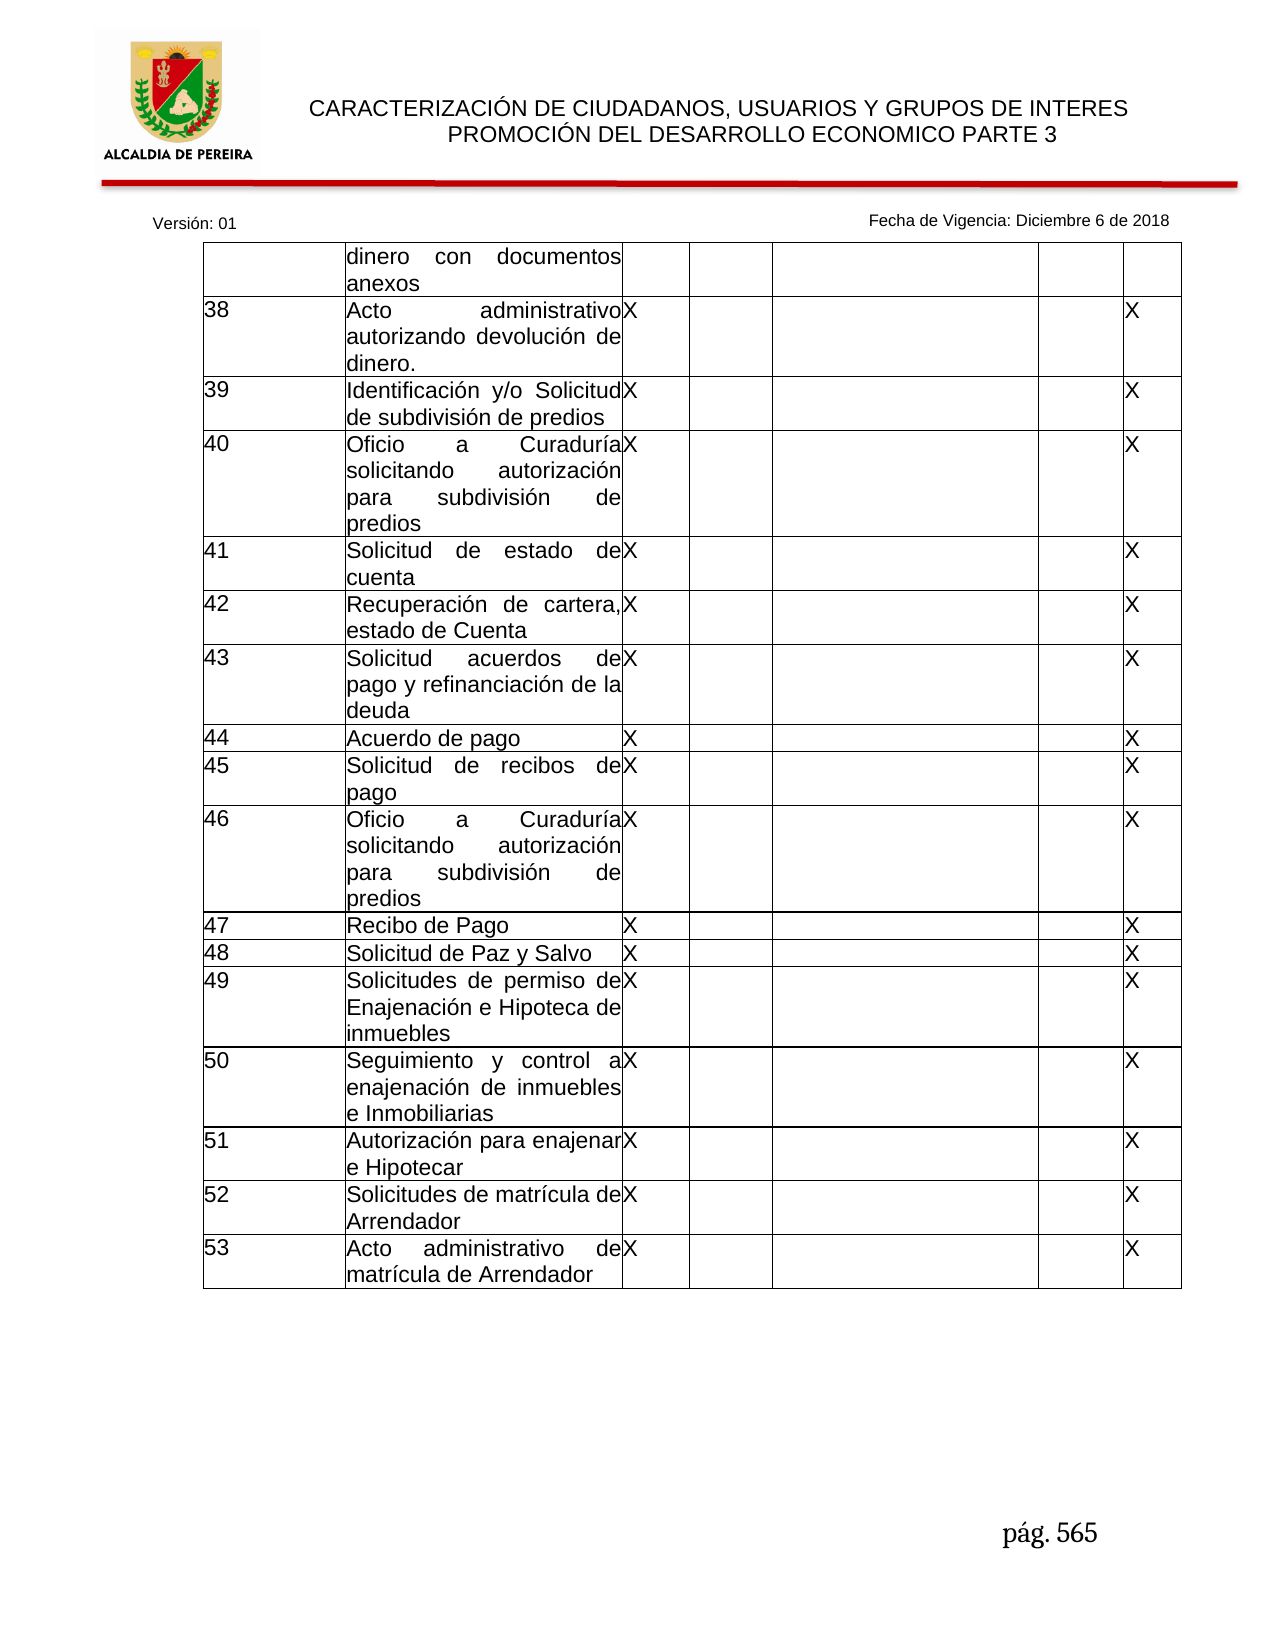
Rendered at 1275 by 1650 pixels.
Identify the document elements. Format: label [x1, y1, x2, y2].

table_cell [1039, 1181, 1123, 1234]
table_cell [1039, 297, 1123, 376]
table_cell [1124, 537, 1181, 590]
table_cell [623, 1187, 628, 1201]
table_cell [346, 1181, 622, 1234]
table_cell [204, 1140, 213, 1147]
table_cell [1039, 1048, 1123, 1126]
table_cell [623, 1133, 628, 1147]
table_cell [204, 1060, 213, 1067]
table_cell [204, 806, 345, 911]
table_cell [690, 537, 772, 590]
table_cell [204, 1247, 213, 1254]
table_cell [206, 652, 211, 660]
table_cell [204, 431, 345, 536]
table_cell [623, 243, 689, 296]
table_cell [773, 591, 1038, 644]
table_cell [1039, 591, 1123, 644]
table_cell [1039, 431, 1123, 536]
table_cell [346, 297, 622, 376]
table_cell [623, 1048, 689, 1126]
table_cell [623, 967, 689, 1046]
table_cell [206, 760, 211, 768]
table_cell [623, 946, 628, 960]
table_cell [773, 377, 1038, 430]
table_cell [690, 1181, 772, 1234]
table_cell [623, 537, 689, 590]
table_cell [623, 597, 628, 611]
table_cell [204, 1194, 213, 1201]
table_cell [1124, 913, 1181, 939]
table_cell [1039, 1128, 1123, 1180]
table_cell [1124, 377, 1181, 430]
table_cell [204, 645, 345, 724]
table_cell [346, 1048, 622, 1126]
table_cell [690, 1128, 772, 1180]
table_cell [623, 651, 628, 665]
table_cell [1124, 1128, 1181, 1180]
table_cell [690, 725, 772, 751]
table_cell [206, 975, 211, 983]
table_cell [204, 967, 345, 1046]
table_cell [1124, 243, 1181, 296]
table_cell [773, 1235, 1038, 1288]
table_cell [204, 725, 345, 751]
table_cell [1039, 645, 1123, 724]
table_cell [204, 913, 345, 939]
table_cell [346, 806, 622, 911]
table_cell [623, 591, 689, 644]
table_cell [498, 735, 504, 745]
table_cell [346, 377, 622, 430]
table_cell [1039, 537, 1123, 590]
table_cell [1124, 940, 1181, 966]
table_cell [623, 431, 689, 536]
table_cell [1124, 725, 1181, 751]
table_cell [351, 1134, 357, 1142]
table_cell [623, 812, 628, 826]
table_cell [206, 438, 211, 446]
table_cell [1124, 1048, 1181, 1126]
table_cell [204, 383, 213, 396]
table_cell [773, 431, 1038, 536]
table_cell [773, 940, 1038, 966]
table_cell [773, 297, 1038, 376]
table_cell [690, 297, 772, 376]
picture [92, 28, 261, 175]
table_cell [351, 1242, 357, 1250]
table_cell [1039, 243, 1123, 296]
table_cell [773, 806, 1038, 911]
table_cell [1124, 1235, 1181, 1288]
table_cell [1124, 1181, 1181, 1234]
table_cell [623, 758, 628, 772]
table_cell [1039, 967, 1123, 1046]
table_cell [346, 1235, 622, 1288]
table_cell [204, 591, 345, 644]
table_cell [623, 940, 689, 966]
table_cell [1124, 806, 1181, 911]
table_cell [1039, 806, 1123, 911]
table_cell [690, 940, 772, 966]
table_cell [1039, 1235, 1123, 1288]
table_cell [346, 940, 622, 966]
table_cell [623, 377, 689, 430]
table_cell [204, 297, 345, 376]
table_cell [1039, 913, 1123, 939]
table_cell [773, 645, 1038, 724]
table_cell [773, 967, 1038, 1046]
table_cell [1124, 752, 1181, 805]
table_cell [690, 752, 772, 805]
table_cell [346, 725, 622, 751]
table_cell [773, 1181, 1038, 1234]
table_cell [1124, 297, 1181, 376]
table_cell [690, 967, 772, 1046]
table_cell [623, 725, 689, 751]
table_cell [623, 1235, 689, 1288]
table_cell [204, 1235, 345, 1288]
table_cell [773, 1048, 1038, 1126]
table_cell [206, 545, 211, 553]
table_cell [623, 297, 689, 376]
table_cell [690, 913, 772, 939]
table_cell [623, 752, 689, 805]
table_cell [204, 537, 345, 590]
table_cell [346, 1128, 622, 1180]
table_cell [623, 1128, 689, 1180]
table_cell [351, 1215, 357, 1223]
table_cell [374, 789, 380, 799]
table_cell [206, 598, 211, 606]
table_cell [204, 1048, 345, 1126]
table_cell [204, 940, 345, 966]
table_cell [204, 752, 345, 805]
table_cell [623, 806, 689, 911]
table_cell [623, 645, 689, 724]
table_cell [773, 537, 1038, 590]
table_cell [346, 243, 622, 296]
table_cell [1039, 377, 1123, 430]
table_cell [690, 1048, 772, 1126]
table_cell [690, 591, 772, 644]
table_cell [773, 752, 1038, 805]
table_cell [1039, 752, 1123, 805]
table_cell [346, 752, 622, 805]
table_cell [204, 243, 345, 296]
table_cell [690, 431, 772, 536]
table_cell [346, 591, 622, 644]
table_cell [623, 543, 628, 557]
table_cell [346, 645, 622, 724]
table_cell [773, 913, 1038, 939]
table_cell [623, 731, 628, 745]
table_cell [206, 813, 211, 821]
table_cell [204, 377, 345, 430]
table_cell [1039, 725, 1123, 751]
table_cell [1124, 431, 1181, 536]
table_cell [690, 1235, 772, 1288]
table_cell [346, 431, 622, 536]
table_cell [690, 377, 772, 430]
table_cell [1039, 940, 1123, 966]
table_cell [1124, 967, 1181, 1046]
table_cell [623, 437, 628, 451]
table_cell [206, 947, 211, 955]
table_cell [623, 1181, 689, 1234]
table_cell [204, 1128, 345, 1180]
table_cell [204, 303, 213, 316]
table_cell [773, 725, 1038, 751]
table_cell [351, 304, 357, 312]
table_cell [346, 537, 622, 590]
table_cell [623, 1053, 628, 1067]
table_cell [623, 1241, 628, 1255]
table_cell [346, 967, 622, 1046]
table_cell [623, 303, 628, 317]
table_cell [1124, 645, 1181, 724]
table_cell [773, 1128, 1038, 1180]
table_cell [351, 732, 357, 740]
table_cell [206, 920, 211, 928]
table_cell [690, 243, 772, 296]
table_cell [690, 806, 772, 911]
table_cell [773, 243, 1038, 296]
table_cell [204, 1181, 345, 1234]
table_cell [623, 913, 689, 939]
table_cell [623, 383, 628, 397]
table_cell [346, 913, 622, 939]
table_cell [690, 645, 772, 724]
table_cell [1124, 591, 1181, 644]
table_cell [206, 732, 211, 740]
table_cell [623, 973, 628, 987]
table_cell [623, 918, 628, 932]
